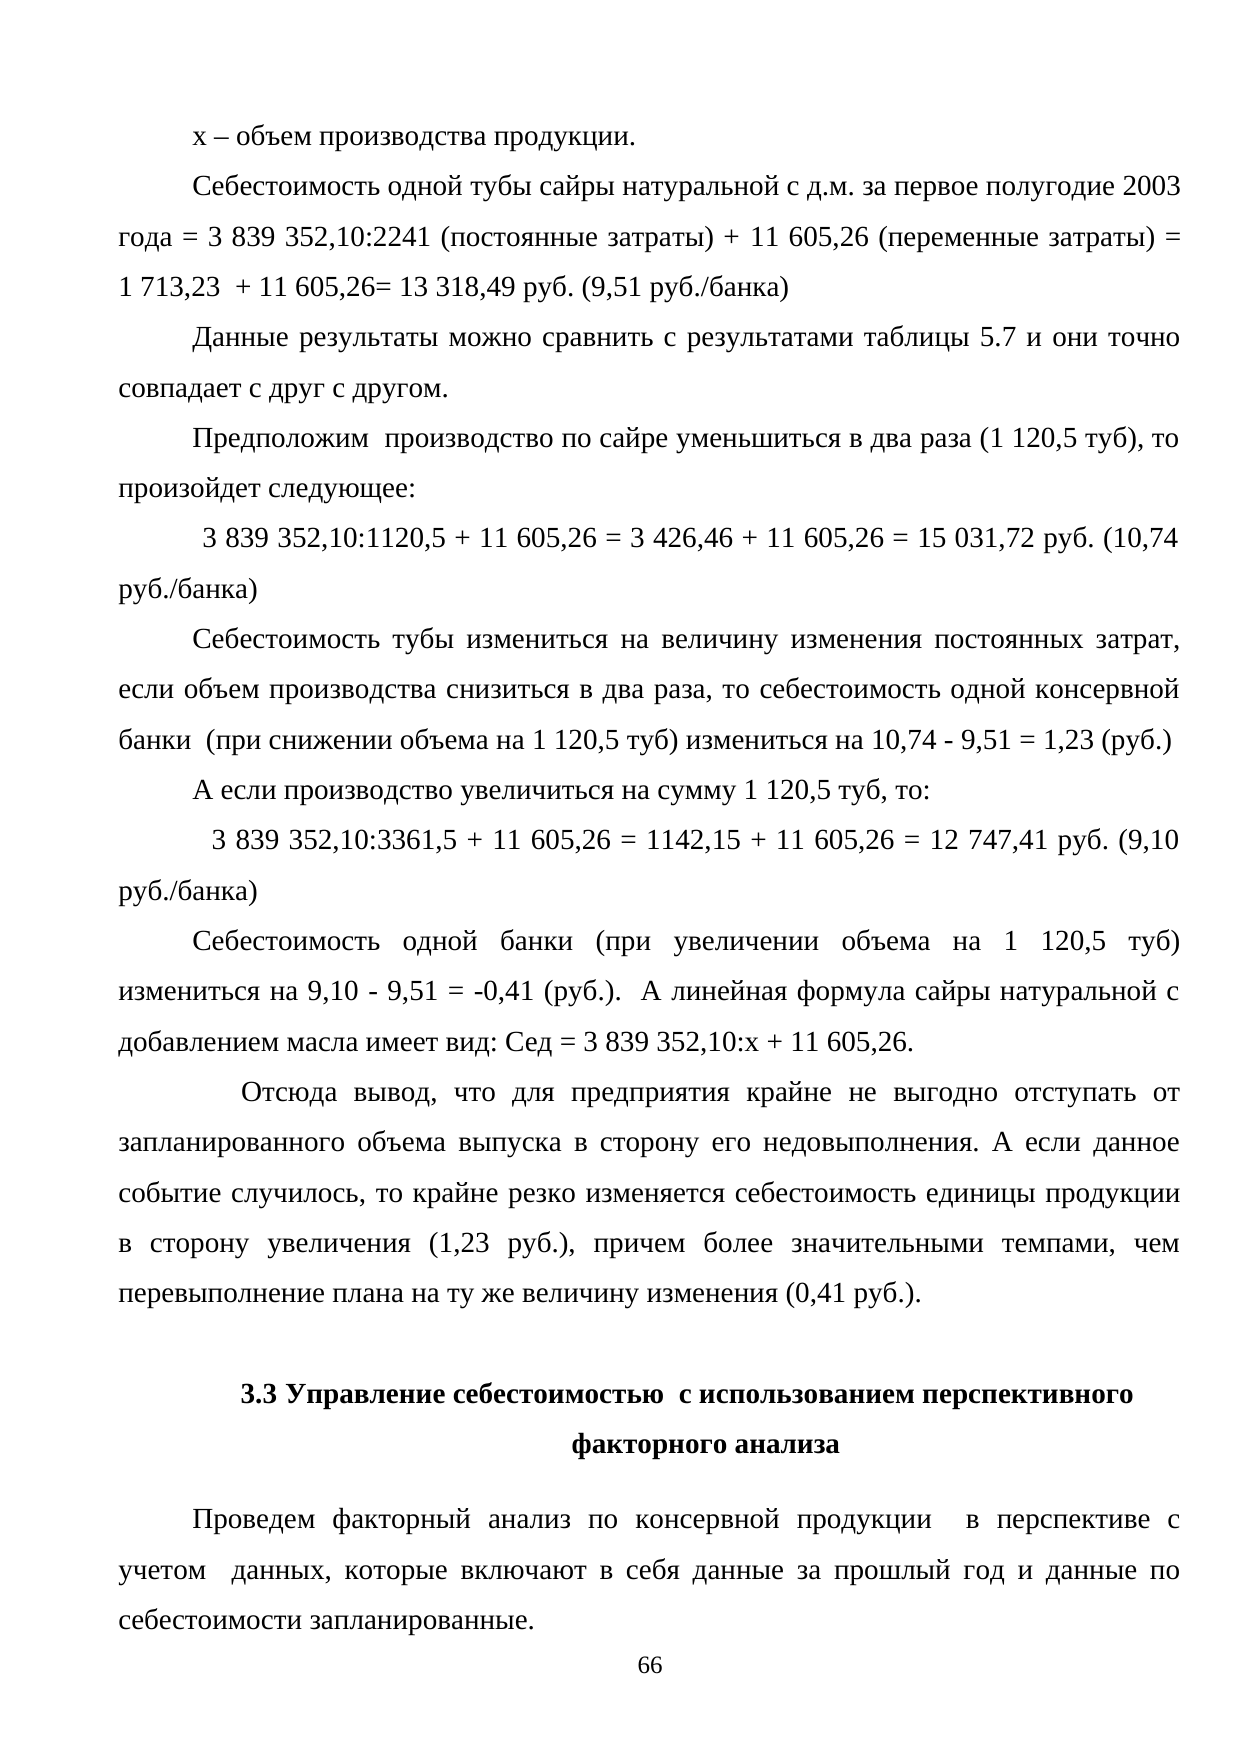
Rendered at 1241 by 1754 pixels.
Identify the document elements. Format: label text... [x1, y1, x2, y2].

text Данные результаты можно сравнить с результатами таблицы 5.7 и они точно совпадает с друг с другом. [118, 319, 1181, 403]
text Себестоимость одной банки (при увеличении объема на 1 120,5 туб) измениться на 9,10 - 9,51 = -0,41 (руб.). А линейная формула сайры натуральной с добавлением масла имеет вид: Сед = 3 839 352,10:х + 11 605,26. [118, 923, 1181, 1057]
text 3 839 352,10:3361,5 + 11 605,26 = 1142,15 + 11 605,26 = 12 747,41 руб. (9,10 руб./банка) [118, 822, 1181, 906]
text Себестоимость тубы измениться на величину изменения постоянных затрат, если объем производства снизиться в два раза, то себестоимость одной консервной банки (при снижении объема на 1 120,5 туб) измениться на 10,74 - 9,51 = 1,23 (руб.) [118, 621, 1181, 755]
text Отсюда вывод, что для предприятия крайне не выгодно отступать от запланированного объема выпуска в сторону его недовыполнения. А если данное событие случилось, то крайне резко изменяется себестоимость единицы продукции в сторону увеличения (1,23 руб.), причем более значительными темпами, чем перевыполнение плана на ту же величину изменения (0,41 руб.). [118, 1074, 1181, 1309]
text x – объем производства продукции. [118, 118, 1181, 152]
text Проведем факторный анализ по консервной продукции в перспективе с учетом данных, которые включают в себя данные за прошлый год и данные по себестоимости запланированные. [118, 1502, 1181, 1636]
text А если производство увеличиться на сумму 1 120,5 туб, то: [118, 772, 1181, 806]
text Себестоимость одной тубы сайры натуральной с д.м. за первое полугодие 2003 года = 3 839 352,10:2241 (постоянные затраты) + 11 605,26 (переменные затраты) = 1 713,23 + 11 605,26= 13 318,49 руб. (9,51 руб./банка) [118, 168, 1181, 303]
text 3 839 352,10:1120,5 + 11 605,26 = 3 426,46 + 11 605,26 = 15 031,72 руб. (10,74 руб./банка) [118, 521, 1181, 604]
subtitle Управление себестоимостью с использованием перспективного факторного анализа [193, 1376, 1181, 1460]
text Предположим производство по сайре уменьшиться в два раза (1 120,5 туб), то произойдет следующее: [118, 420, 1181, 504]
